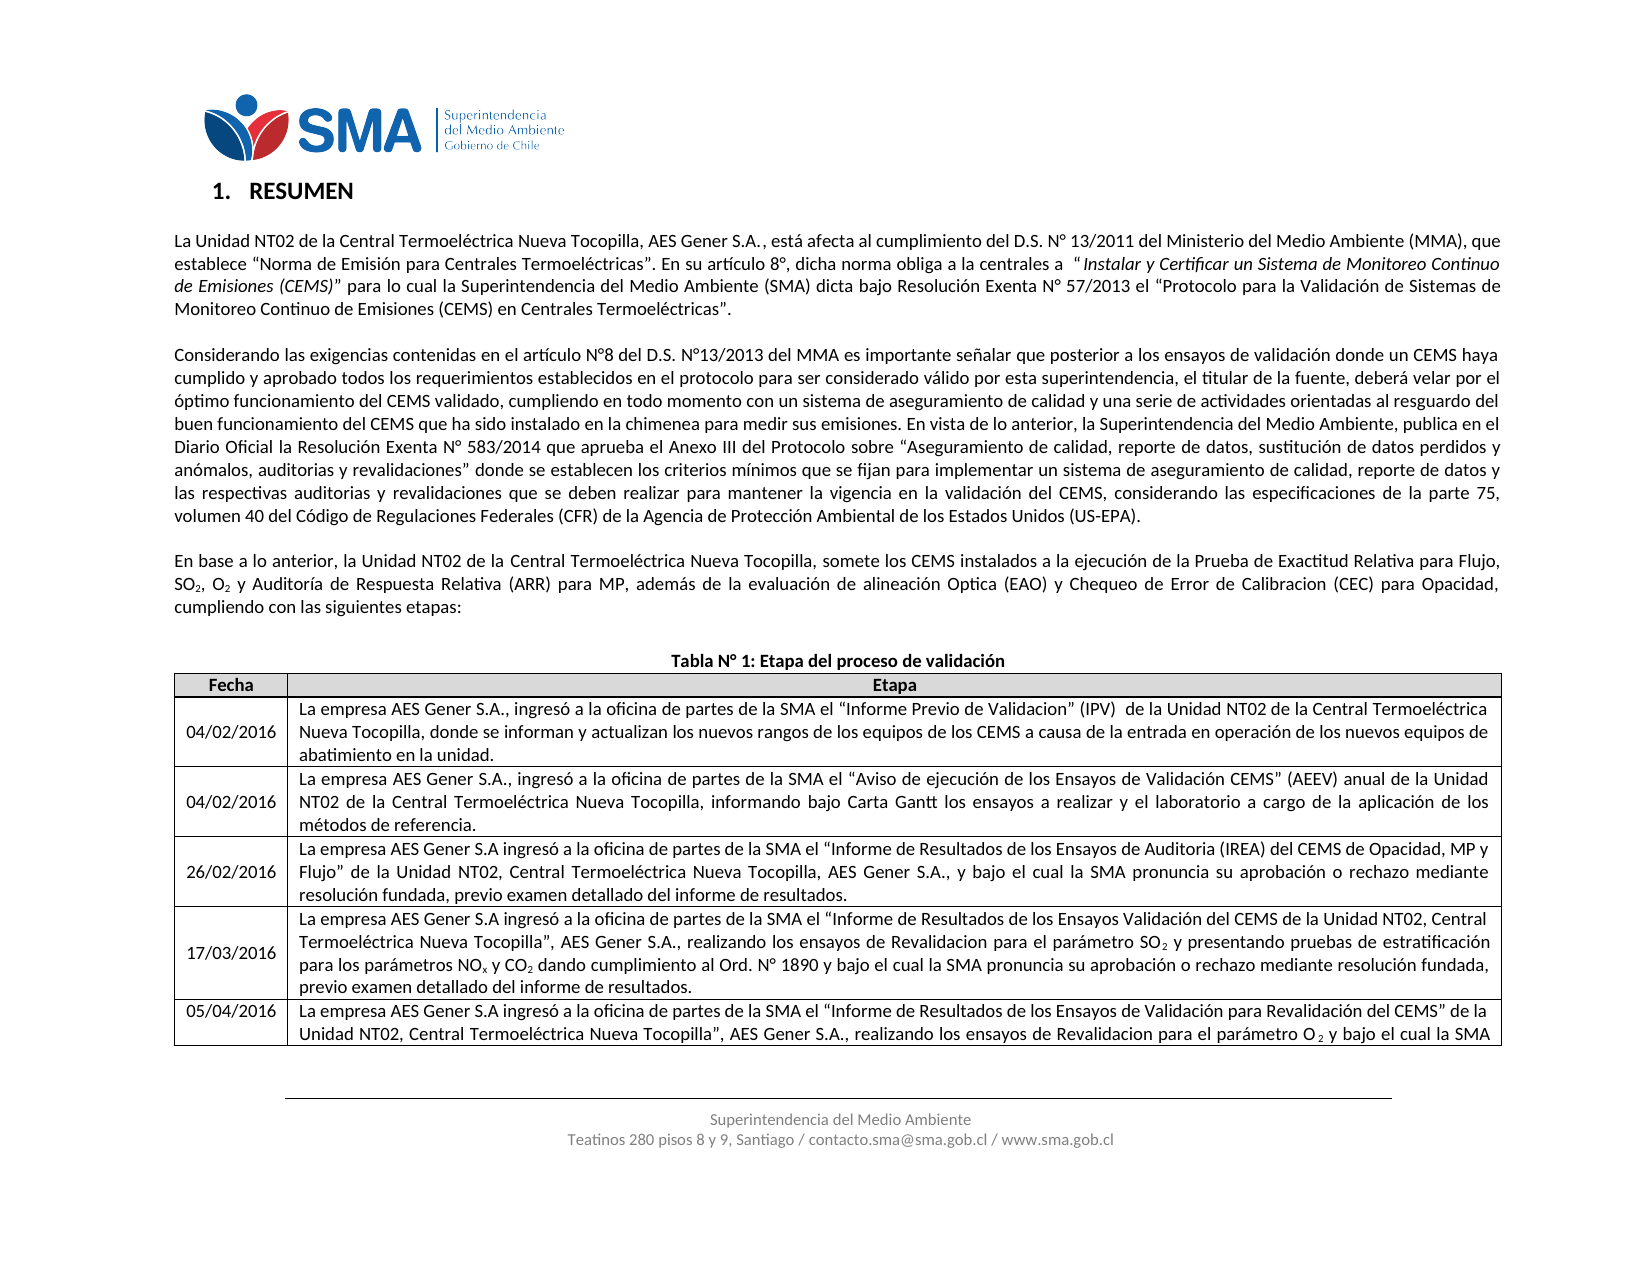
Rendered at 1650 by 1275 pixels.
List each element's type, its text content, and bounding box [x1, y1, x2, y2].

text La Unidad NT02 de la Central Termoeléctrica Nueva Tocopilla, AES Gener S.A., está afecta al cumplimiento del D.S. N° 13/2011 del Ministerio del Medio Ambiente (MMA), que establece “Norma de Emisión para Centrales Termoeléctricas”. En su artículo 8°, dicha norma obliga a la centrales a “Instalar y Certificar un Sistema de Monitoreo Continuo de Emisiones (CEMS)” para lo cual la Superintendencia del Medio Ambiente (SMA) dicta bajo Resolución Exenta N° 57/2013 el “Protocolo para la Validación de Sistemas de Monitoreo Continuo de Emisiones (CEMS) en Centrales Termoeléctricas”. [174, 229, 1502, 320]
table_cell La empresa AES Gener S.A ingresó a la oficina de partes de la SMA el “Informe de Resultados de los Ensayos de Auditoria (IREA) del CEMS de Opacidad, MP y Flujo” de la Unidad NT02, Central Termoeléctrica Nueva Tocopilla, AES Gener S.A., y bajo el cual la SMA pronuncia su aprobación o rechazo mediante resolución fundada, previo examen detallado del informe de resultados. [288, 837, 1501, 906]
table_cell La empresa AES Gener S.A., ingresó a la oficina de partes de la SMA el “Informe Previo de Validacion” (IPV) de la Unidad NT02 de la Central Termoeléctrica Nueva Tocopilla, donde se informan y actualizan los nuevos rangos de los equipos de los CEMS a causa de la entrada en operación de los nuevos equipos de abatimiento en la unidad. [288, 698, 1501, 766]
picture [174, 73, 584, 176]
table_cell 17/03/2016 [175, 907, 287, 998]
subtitle RESUMEN [212, 175, 1502, 206]
table_cell La empresa AES Gener S.A ingresó a la oficina de partes de la SMA el “Informe de Resultados de los Ensayos Validación del CEMS de la Unidad NT02, Central Termoeléctrica Nueva Tocopilla”, AES Gener S.A., realizando los ensayos de Revalidacion para el parámetro SO2 y presentando pruebas de estratificación para los parámetros NOx y CO2 dando cumplimiento al Ord. N° 1890 y bajo el cual la SMA pronuncia su aprobación o rechazo mediante resolución fundada, previo examen detallado del informe de resultados. [288, 907, 1501, 998]
text En base a lo anterior, la Unidad NT02 de la Central Termoeléctrica Nueva Tocopilla, somete los CEMS instalados a la ejecución de la Prueba de Exactitud Relativa para Flujo, SO2, O2 y Auditoría de Respuesta Relativa (ARR) para MP, además de la evaluación de alineación Optica (EAO) y Chequeo de Error de Calibracion (CEC) para Opacidad, cumpliendo con las siguientes etapas: [174, 549, 1502, 618]
table_cell 04/02/2016 [175, 698, 287, 766]
text Tabla N° 1: Etapa del proceso de validación [174, 649, 1502, 672]
table_header Fecha [175, 674, 287, 696]
text Considerando las exigencias contenidas en el artículo N°8 del D.S. N°13/2013 del MMA es importante señalar que posterior a los ensayos de validación donde un CEMS haya cumplido y aprobado todos los requerimientos establecidos en el protocolo para ser considerado válido por esta superintendencia, el titular de la fuente, deberá velar por el óptimo funcionamiento del CEMS validado, cumpliendo en todo momento con un sistema de aseguramiento de calidad y una serie de actividades orientadas al resguardo del buen funcionamiento del CEMS que ha sido instalado en la chimenea para medir sus emisiones. En vista de lo anterior, la Superintendencia del Medio Ambiente, publica en el Diario Oficial la Resolución Exenta N° 583/2014 que aprueba el Anexo III del Protocolo sobre “Aseguramiento de calidad, reporte de datos, sustitución de datos perdidos y anómalos, auditorias y revalidaciones” donde se establecen los criterios mínimos que se fijan para implementar un sistema de aseguramiento de calidad, reporte de datos y las respectivas auditorias y revalidaciones que se deben realizar para mantener la vigencia en la validación del CEMS, considerando las especificaciones de la parte 75, volumen 40 del Código de Regulaciones Federales (CFR) de la Agencia de Protección Ambiental de los Estados Unidos (US-EPA). [174, 343, 1502, 527]
table_cell 26/02/2016 [175, 837, 287, 906]
table_cell La empresa AES Gener S.A., ingresó a la oficina de partes de la SMA el “Aviso de ejecución de los Ensayos de Validación CEMS” (AEEV) anual de la Unidad NT02 de la Central Termoeléctrica Nueva Tocopilla, informando bajo Carta Gantt los ensayos a realizar y el laboratorio a cargo de la aplicación de los métodos de referencia. [288, 767, 1501, 836]
table_cell 05/04/2016 [175, 1000, 287, 1045]
table_header Etapa [288, 674, 1501, 696]
table_cell 04/02/2016 [175, 767, 287, 836]
